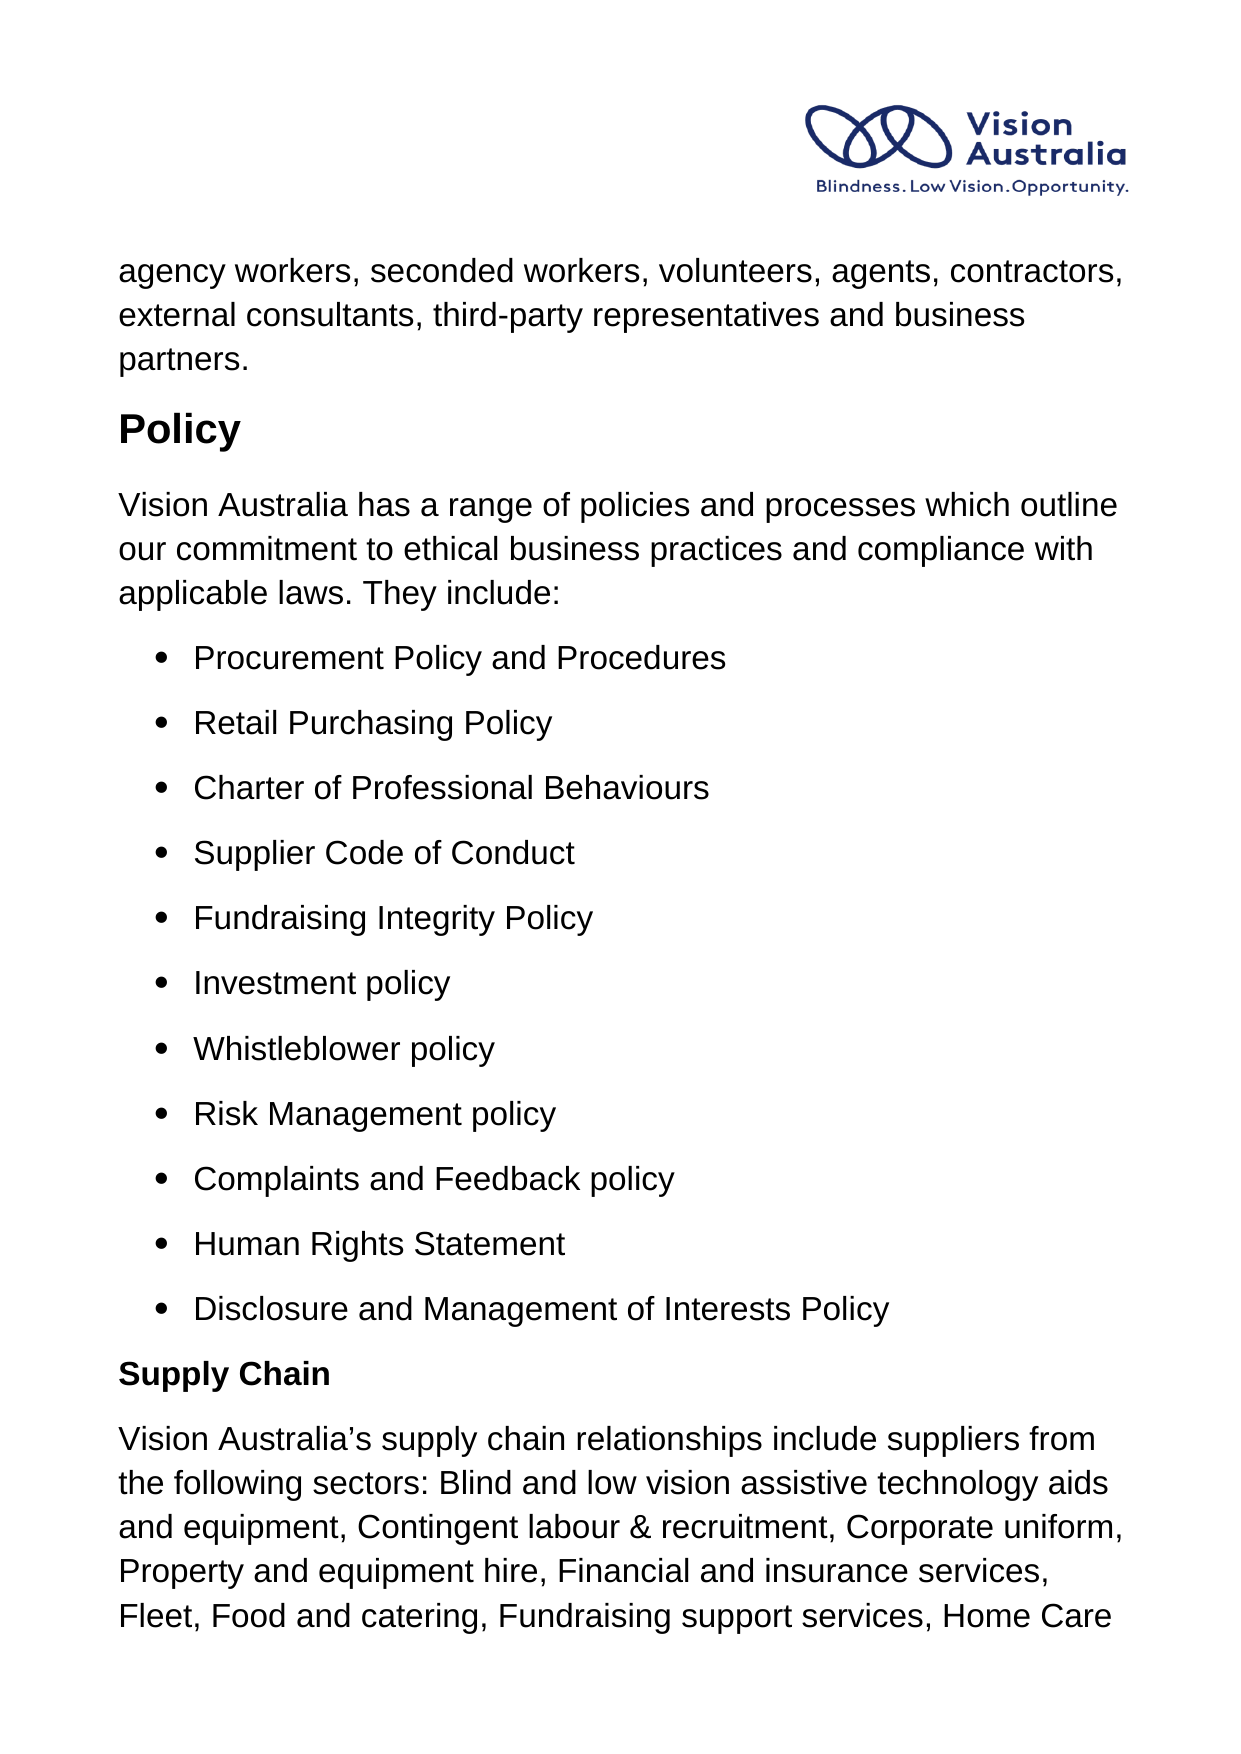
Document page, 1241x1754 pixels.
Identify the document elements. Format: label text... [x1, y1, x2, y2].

list Investment policy [156, 963, 1137, 1002]
picture [118, 73, 1178, 213]
list Complaints and Feedback policy [156, 1159, 1137, 1197]
list Whistleblower policy [156, 1028, 1137, 1067]
text Vision Australia has a range of policies and processes which outline our commitment to ethical business practices and compliance with applicable laws. They include: [118, 484, 1137, 611]
list Fundraising Integrity Policy [156, 898, 1137, 937]
subtitle Supply Chain [118, 1354, 1137, 1392]
list Procurement Policy and Procedures [156, 638, 1137, 676]
subtitle Policy [118, 404, 1137, 452]
list Supplier Code of Conduct [156, 833, 1137, 872]
list Risk Management policy [156, 1094, 1137, 1132]
list Disclosure and Management of Interests Policy [156, 1289, 1137, 1327]
list Human Rights Statement [156, 1224, 1137, 1262]
list Retail Purchasing Policy [156, 703, 1137, 742]
list Charter of Professional Behaviours [156, 768, 1137, 807]
